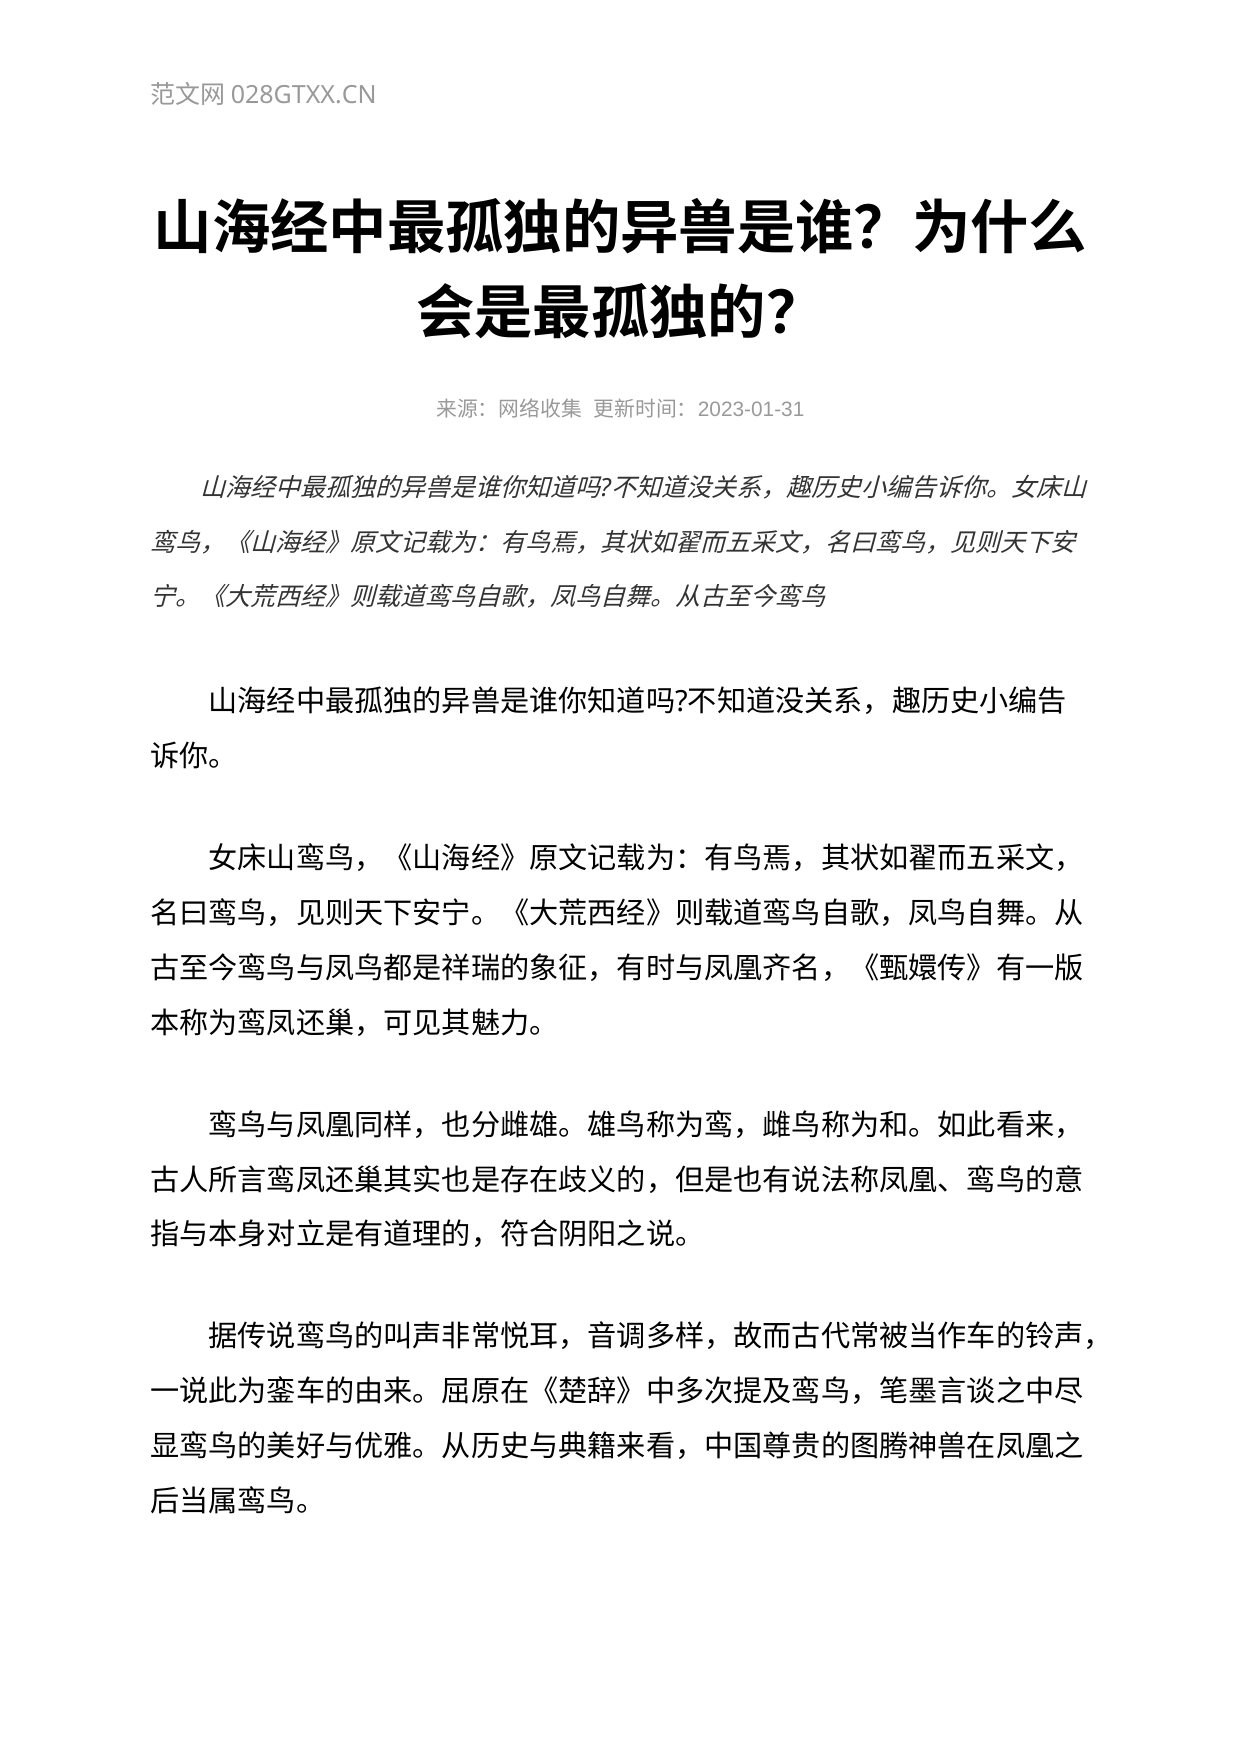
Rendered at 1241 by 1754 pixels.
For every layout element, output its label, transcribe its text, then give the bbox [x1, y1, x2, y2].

text 鸾鸟与凤凰同样，也分雌雄。雄鸟称为鸾，雌鸟称为和。如此看来，古人所言鸾凤还巢其实也是存在歧义的，但是也有说法称凤凰、鸾鸟的意指与本身对立是有道理的，符合阴阳之说。 [150, 1101, 1090, 1253]
text 女床山鸾鸟，《山海经》原文记载为：有鸟焉，其状如翟而五采文，名曰鸾鸟，见则天下安宁。《大荒西经》则载道鸾鸟自歌，凤鸟自舞。从古至今鸾鸟与凤鸟都是祥瑞的象征，有时与凤凰齐名，《甄嬛传》有一版本称为鸾凤还巢，可见其魅力。 [150, 835, 1090, 1042]
text 山海经中最孤独的异兽是谁你知道吗?不知道没关系，趣历史小编告诉你。 [150, 678, 1090, 775]
subtitle 山海经中最孤独的异兽是谁？为什么会是最孤独的？ [150, 181, 1090, 350]
text 山海经中最孤独的异兽是谁你知道吗?不知道没关系，趣历史小编告诉你。女床山鸾鸟，《山海经》原文记载为：有鸟焉，其状如翟而五采文，名曰鸾鸟，见则天下安宁。《大荒西经》则载道鸾鸟自歌，凤鸟自舞。从古至今鸾鸟 [150, 468, 1090, 613]
text 据传说鸾鸟的叫声非常悦耳，音调多样，故而古代常被当作车的铃声，一说此为銮车的由来。屈原在《楚辞》中多次提及鸾鸟，笔墨言谈之中尽显鸾鸟的美好与优雅。从历史与典籍来看，中国尊贵的图腾神兽在凤凰之后当属鸾鸟。 [150, 1313, 1090, 1520]
text 来源：网络收集 更新时间：2023-01-31 [150, 397, 1090, 421]
